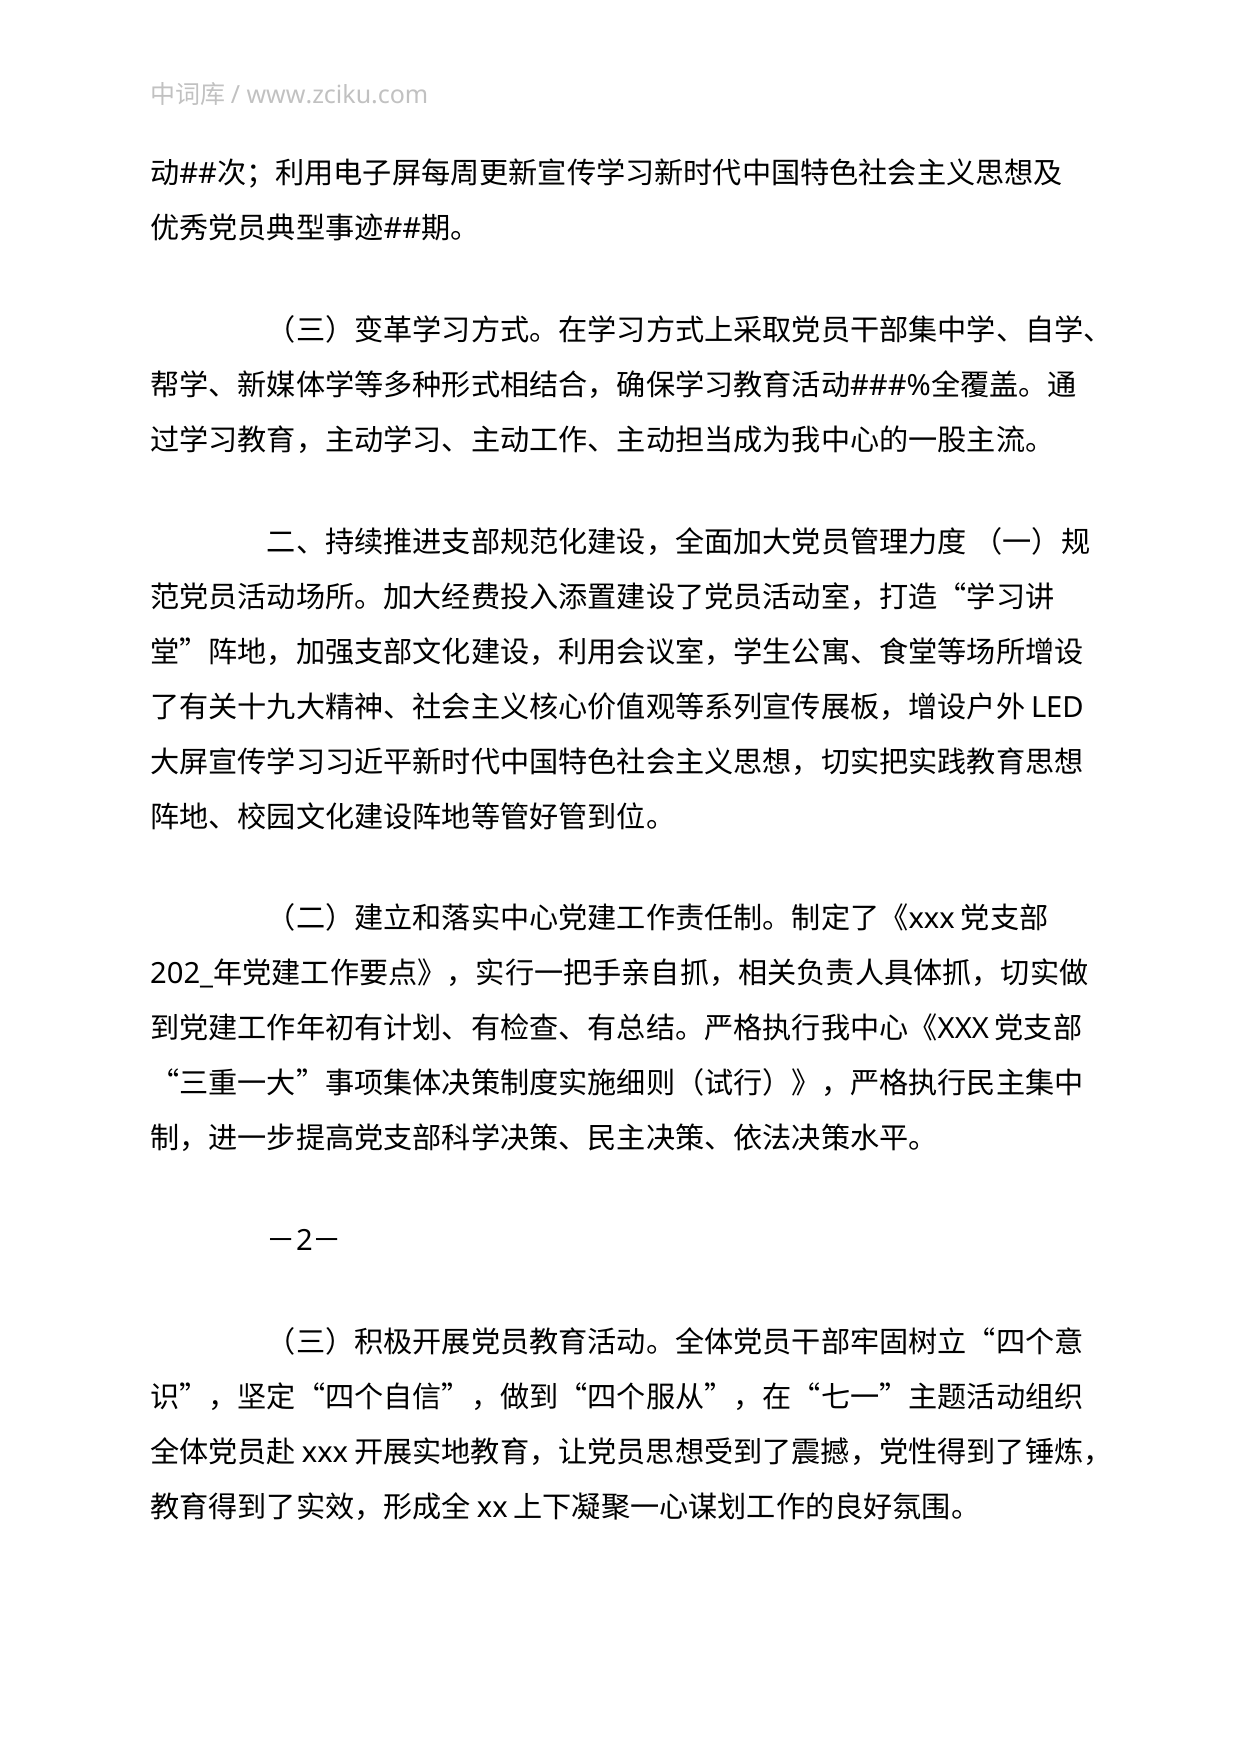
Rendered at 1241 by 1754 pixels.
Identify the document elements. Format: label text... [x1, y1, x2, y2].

text －2－ [150, 1217, 1090, 1259]
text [150, 150, 1090, 247]
text （二）建立和落实中心党建工作责任制。制定了《xxx党支部202_年党建工作要点》，实行一把手亲自抓，相关负责人具体抓，切实做到党建工作年初有计划、有检查、有总结。严格执行我中心《XXX党支部“三重一大”事项集体决策制度实施细则（试行）》，严格执行民主集中制，进一步提高党支部科学决策、民主决策、依法决策水平。 [150, 895, 1090, 1157]
text （三）积极开展党员教育活动。全体党员干部牢固树立“四个意识”，坚定“四个自信”，做到“四个服从”，在“七一”主题活动组织全体党员赴xxx开展实地教育，让党员思想受到了震撼，党性得到了锤炼，教育得到了实效，形成全xx上下凝聚一心谋划工作的良好氛围。 [150, 1319, 1090, 1526]
text 二、持续推进支部规范化建设，全面加大党员管理力度 （一）规范党员活动场所。加大经费投入添置建设了党员活动室，打造“学习讲堂”阵地，加强支部文化建设，利用会议室，学生公寓、食堂等场所增设了有关十九大精神、社会主义核心价值观等系列宣传展板，增设户外LED大屏宣传学习习近平新时代中国特色社会主义思想，切实把实践教育思想阵地、校园文化建设阵地等管好管到位。 [150, 519, 1090, 836]
text （三）变革学习方式。在学习方式上采取党员干部集中学、自学、帮学、新媒体学等多种形式相结合，确保学习教育活动###%全覆盖。通过学习教育，主动学习、主动工作、主动担当成为我中心的一股主流。 [150, 307, 1090, 459]
